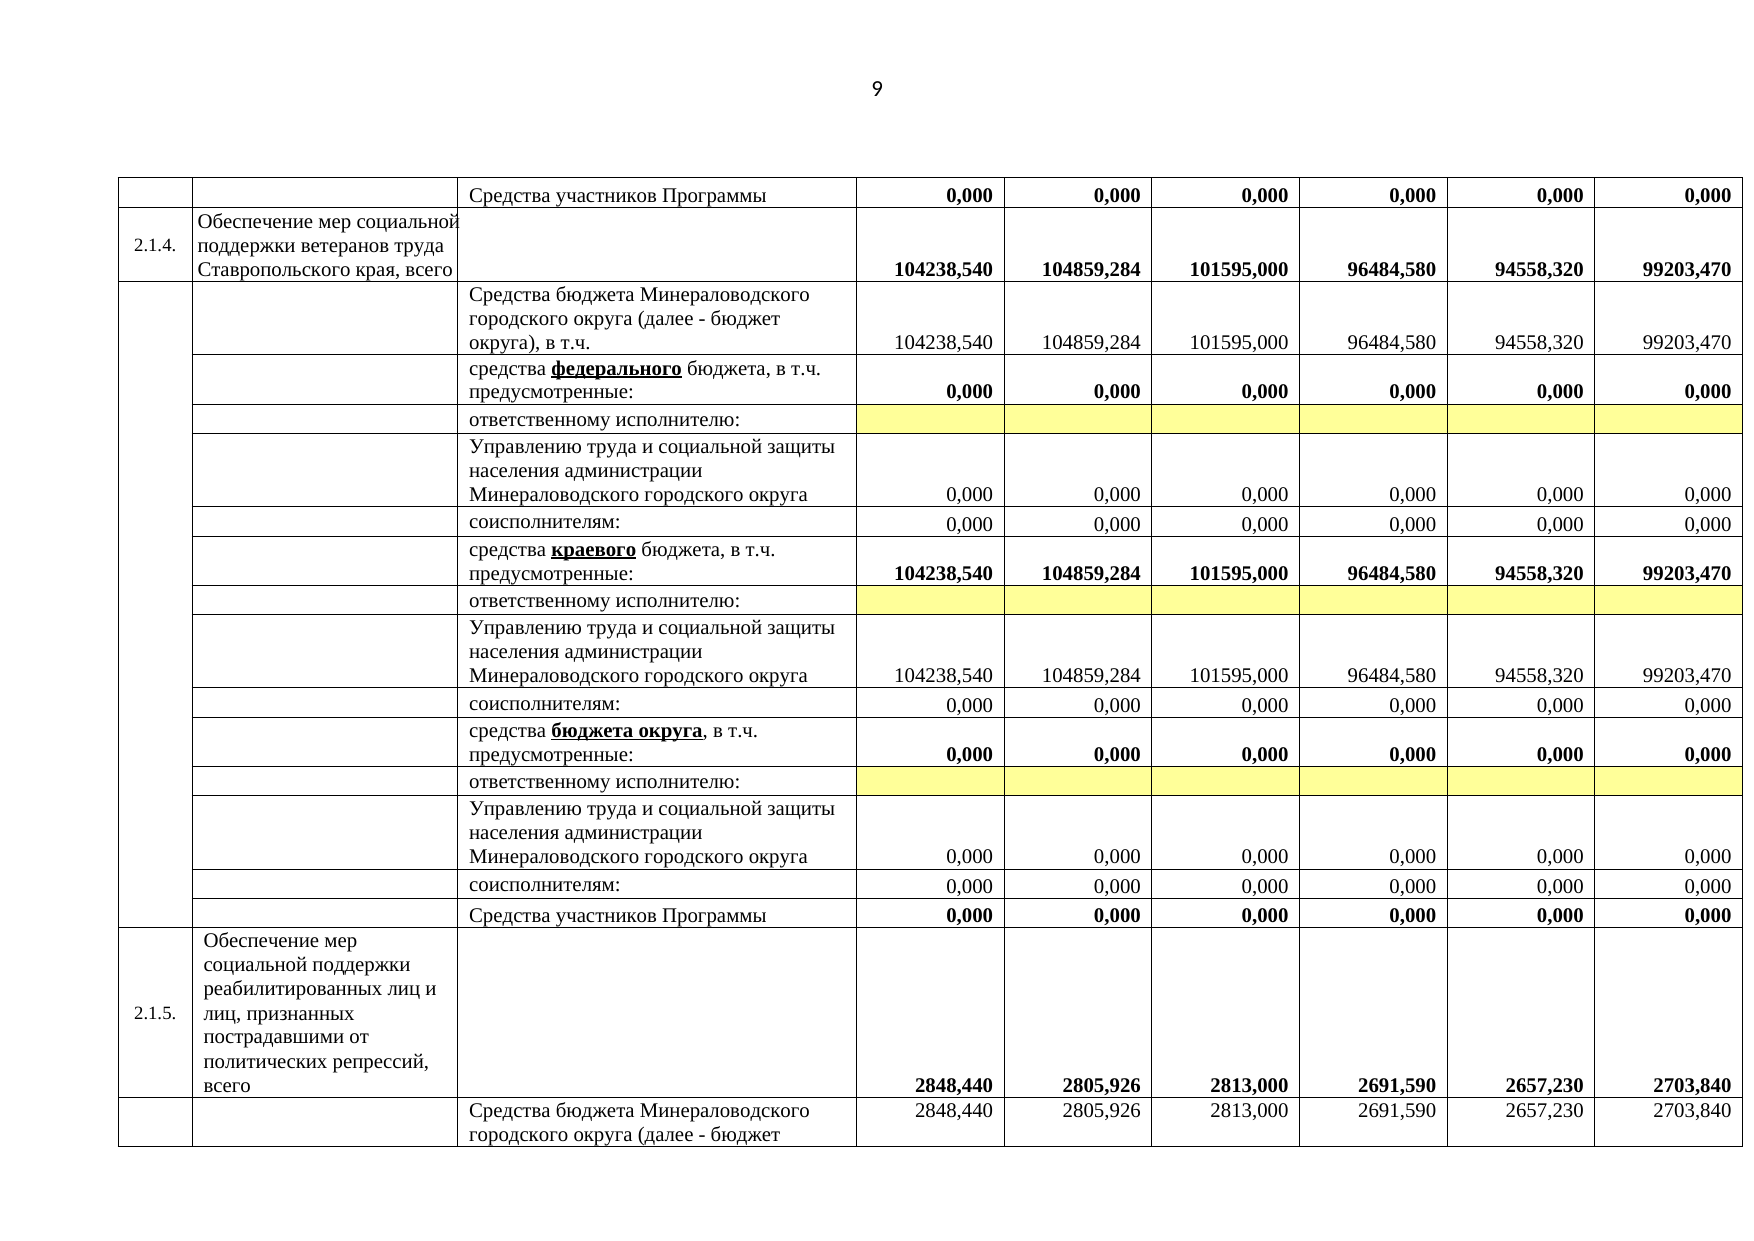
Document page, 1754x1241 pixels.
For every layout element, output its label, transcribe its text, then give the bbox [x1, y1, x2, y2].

table_cell 0,000 [857, 507, 1004, 536]
table_cell [193, 507, 457, 536]
table_cell Средства участников Программы [458, 899, 856, 927]
table_cell 0,000 [1300, 870, 1447, 898]
table_cell 2691,590 [1300, 928, 1447, 1097]
table_cell Средства бюджета Минераловодского городского округа (далее - бюджет округа), в т.ч. [458, 282, 856, 354]
table_cell средства бюджета округа, в т.ч. предусмотренные: [458, 718, 856, 766]
table_cell 0,000 [1152, 178, 1299, 207]
table_cell 2657,230 [1448, 1098, 1594, 1146]
table_cell [1595, 405, 1742, 433]
table_cell 0,000 [1595, 899, 1742, 927]
table_cell 0,000 [1152, 870, 1299, 898]
table_cell 0,000 [1005, 507, 1151, 536]
table_cell 104859,284 [1005, 282, 1151, 354]
table_cell 0,000 [857, 434, 1004, 506]
table_cell 0,000 [1152, 688, 1299, 717]
table_cell [857, 767, 1004, 795]
table_cell 104238,540 [857, 537, 1004, 585]
table_cell [193, 615, 457, 687]
table_cell [857, 586, 1004, 614]
table_cell 0,000 [1300, 178, 1447, 207]
table_cell 0,000 [1005, 434, 1151, 506]
table_cell соисполнителям: [458, 870, 856, 898]
table_cell 96484,580 [1300, 537, 1447, 585]
table_cell 0,000 [857, 718, 1004, 766]
table_cell 0,000 [1300, 434, 1447, 506]
table_cell 99203,470 [1595, 537, 1742, 585]
table_cell 2805,926 [1005, 1098, 1151, 1146]
table_cell [193, 355, 457, 403]
table_cell 101595,000 [1152, 282, 1299, 354]
table_cell [193, 537, 457, 585]
table_cell Обеспечение мер социальной поддержки ветеранов труда Ставропольского края, всего [193, 208, 457, 281]
table_cell 0,000 [1005, 796, 1151, 868]
table_cell 2.1.5. [119, 928, 192, 1097]
table_cell 2.1.4. [119, 208, 192, 281]
table_cell 0,000 [1005, 870, 1151, 898]
table_cell 0,000 [1595, 796, 1742, 868]
table_cell 2813,000 [1152, 928, 1299, 1097]
table_cell 0,000 [1300, 688, 1447, 717]
table_cell 0,000 [1595, 688, 1742, 717]
table_cell 0,000 [1005, 178, 1151, 207]
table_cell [458, 1098, 856, 1146]
table_cell соисполнителям: [458, 507, 856, 536]
table_cell [1005, 767, 1151, 795]
table_cell [1005, 405, 1151, 433]
table_cell 94558,320 [1448, 615, 1594, 687]
table_cell [1448, 586, 1594, 614]
table_cell 101595,000 [1152, 537, 1299, 585]
table_cell [193, 434, 457, 506]
table_cell [857, 405, 1004, 433]
table_cell [119, 1098, 192, 1146]
table_cell Управлению труда и социальной защиты населения администрации Минераловодского городского округа [458, 434, 856, 506]
table_cell 96484,580 [1300, 208, 1447, 281]
table_cell [119, 282, 192, 927]
table_cell 101595,000 [1152, 208, 1299, 281]
table_cell 101595,000 [1152, 615, 1299, 687]
table_cell 2691,590 [1300, 1098, 1447, 1146]
table_cell [1595, 767, 1742, 795]
table_cell 104859,284 [1005, 615, 1151, 687]
table_cell [1005, 586, 1151, 614]
table_cell 0,000 [1005, 688, 1151, 717]
table_cell 0,000 [1595, 507, 1742, 536]
table_cell 0,000 [1152, 899, 1299, 927]
table_cell 2805,926 [1005, 928, 1151, 1097]
table_cell 0,000 [1300, 796, 1447, 868]
table_cell 0,000 [1300, 507, 1447, 536]
table_cell [193, 870, 457, 898]
table_cell 99203,470 [1595, 282, 1742, 354]
table_cell 2703,840 [1595, 928, 1742, 1097]
table_cell [193, 718, 457, 766]
table_cell [1448, 405, 1594, 433]
table_cell 96484,580 [1300, 615, 1447, 687]
table_cell 2848,440 [857, 928, 1004, 1097]
table_cell 0,000 [1152, 796, 1299, 868]
table_cell 0,000 [857, 178, 1004, 207]
table_cell [193, 178, 457, 207]
table_cell 0,000 [1595, 718, 1742, 766]
table_cell Управлению труда и социальной защиты населения администрации Минераловодского городского округа [458, 615, 856, 687]
table_cell 104238,540 [857, 615, 1004, 687]
table_cell [1300, 405, 1447, 433]
table_cell 96484,580 [1300, 282, 1447, 354]
table_cell 0,000 [1448, 870, 1594, 898]
table_cell 94558,320 [1448, 282, 1594, 354]
table_cell [193, 899, 457, 927]
table_cell [1300, 767, 1447, 795]
table_cell 104859,284 [1005, 537, 1151, 585]
table_cell 99203,470 [1595, 615, 1742, 687]
table_cell 99203,470 [1595, 208, 1742, 281]
table_cell [193, 1098, 457, 1146]
table_cell 104238,540 [857, 282, 1004, 354]
table_cell 0,000 [857, 796, 1004, 868]
table_cell 0,000 [1595, 434, 1742, 506]
table_cell 2813,000 [1152, 1098, 1299, 1146]
table_cell 0,000 [1300, 718, 1447, 766]
table_cell [1152, 405, 1299, 433]
table_cell [458, 208, 856, 281]
table_cell Средства участников Программы [458, 178, 856, 207]
table_cell 2657,230 [1448, 928, 1594, 1097]
table_cell 0,000 [1448, 507, 1594, 536]
table_cell 0,000 [1595, 870, 1742, 898]
table_cell 0,000 [1005, 355, 1151, 403]
table_cell соисполнителям: [458, 688, 856, 717]
table_cell 0,000 [1448, 434, 1594, 506]
table_cell 0,000 [1448, 355, 1594, 403]
table_cell 104238,540 [857, 208, 1004, 281]
table_cell Обеспечение мер социальной поддержки реабилитированных лиц и лиц, признанных пострадавшими от политических репрессий, всего [193, 928, 457, 1097]
table_cell средства краевого бюджета, в т.ч. предусмотренные: [458, 537, 856, 585]
table_cell [1595, 586, 1742, 614]
table_cell 0,000 [1300, 899, 1447, 927]
table_cell 0,000 [1448, 688, 1594, 717]
table_cell 0,000 [1448, 178, 1594, 207]
table_cell 0,000 [1152, 434, 1299, 506]
table_cell ответственному исполнителю: [458, 405, 856, 433]
table_cell средства федерального бюджета, в т.ч. предусмотренные: [458, 355, 856, 403]
table_cell 94558,320 [1448, 537, 1594, 585]
table_cell 0,000 [1152, 355, 1299, 403]
table_cell 0,000 [1595, 355, 1742, 403]
table_cell 0,000 [857, 870, 1004, 898]
table_cell [193, 767, 457, 795]
table_cell 2703,840 [1595, 1098, 1742, 1146]
table_cell 0,000 [857, 899, 1004, 927]
table_cell [193, 796, 457, 868]
table_cell [1152, 767, 1299, 795]
table_cell 0,000 [857, 688, 1004, 717]
table_cell [193, 282, 457, 354]
table_cell 0,000 [1595, 178, 1742, 207]
table_cell ответственному исполнителю: [458, 767, 856, 795]
table_cell [458, 928, 856, 1097]
table_cell Управлению труда и социальной защиты населения администрации Минераловодского городского округа [458, 796, 856, 868]
table_cell 0,000 [1005, 899, 1151, 927]
table_cell [1300, 586, 1447, 614]
table_cell [193, 688, 457, 717]
table_cell 0,000 [1448, 796, 1594, 868]
table_cell [193, 586, 457, 614]
table_cell 104859,284 [1005, 208, 1151, 281]
table_cell 0,000 [1152, 718, 1299, 766]
table_cell 94558,320 [1448, 208, 1594, 281]
table_cell 0,000 [1152, 507, 1299, 536]
table_cell 2848,440 [857, 1098, 1004, 1146]
table_cell 0,000 [857, 355, 1004, 403]
table_cell 0,000 [1005, 718, 1151, 766]
table_cell [1152, 586, 1299, 614]
table_cell 0,000 [1448, 718, 1594, 766]
table_cell [1448, 767, 1594, 795]
table_cell [193, 405, 457, 433]
table_cell ответственному исполнителю: [458, 586, 856, 614]
table_cell 0,000 [1448, 899, 1594, 927]
table_cell 0,000 [1300, 355, 1447, 403]
